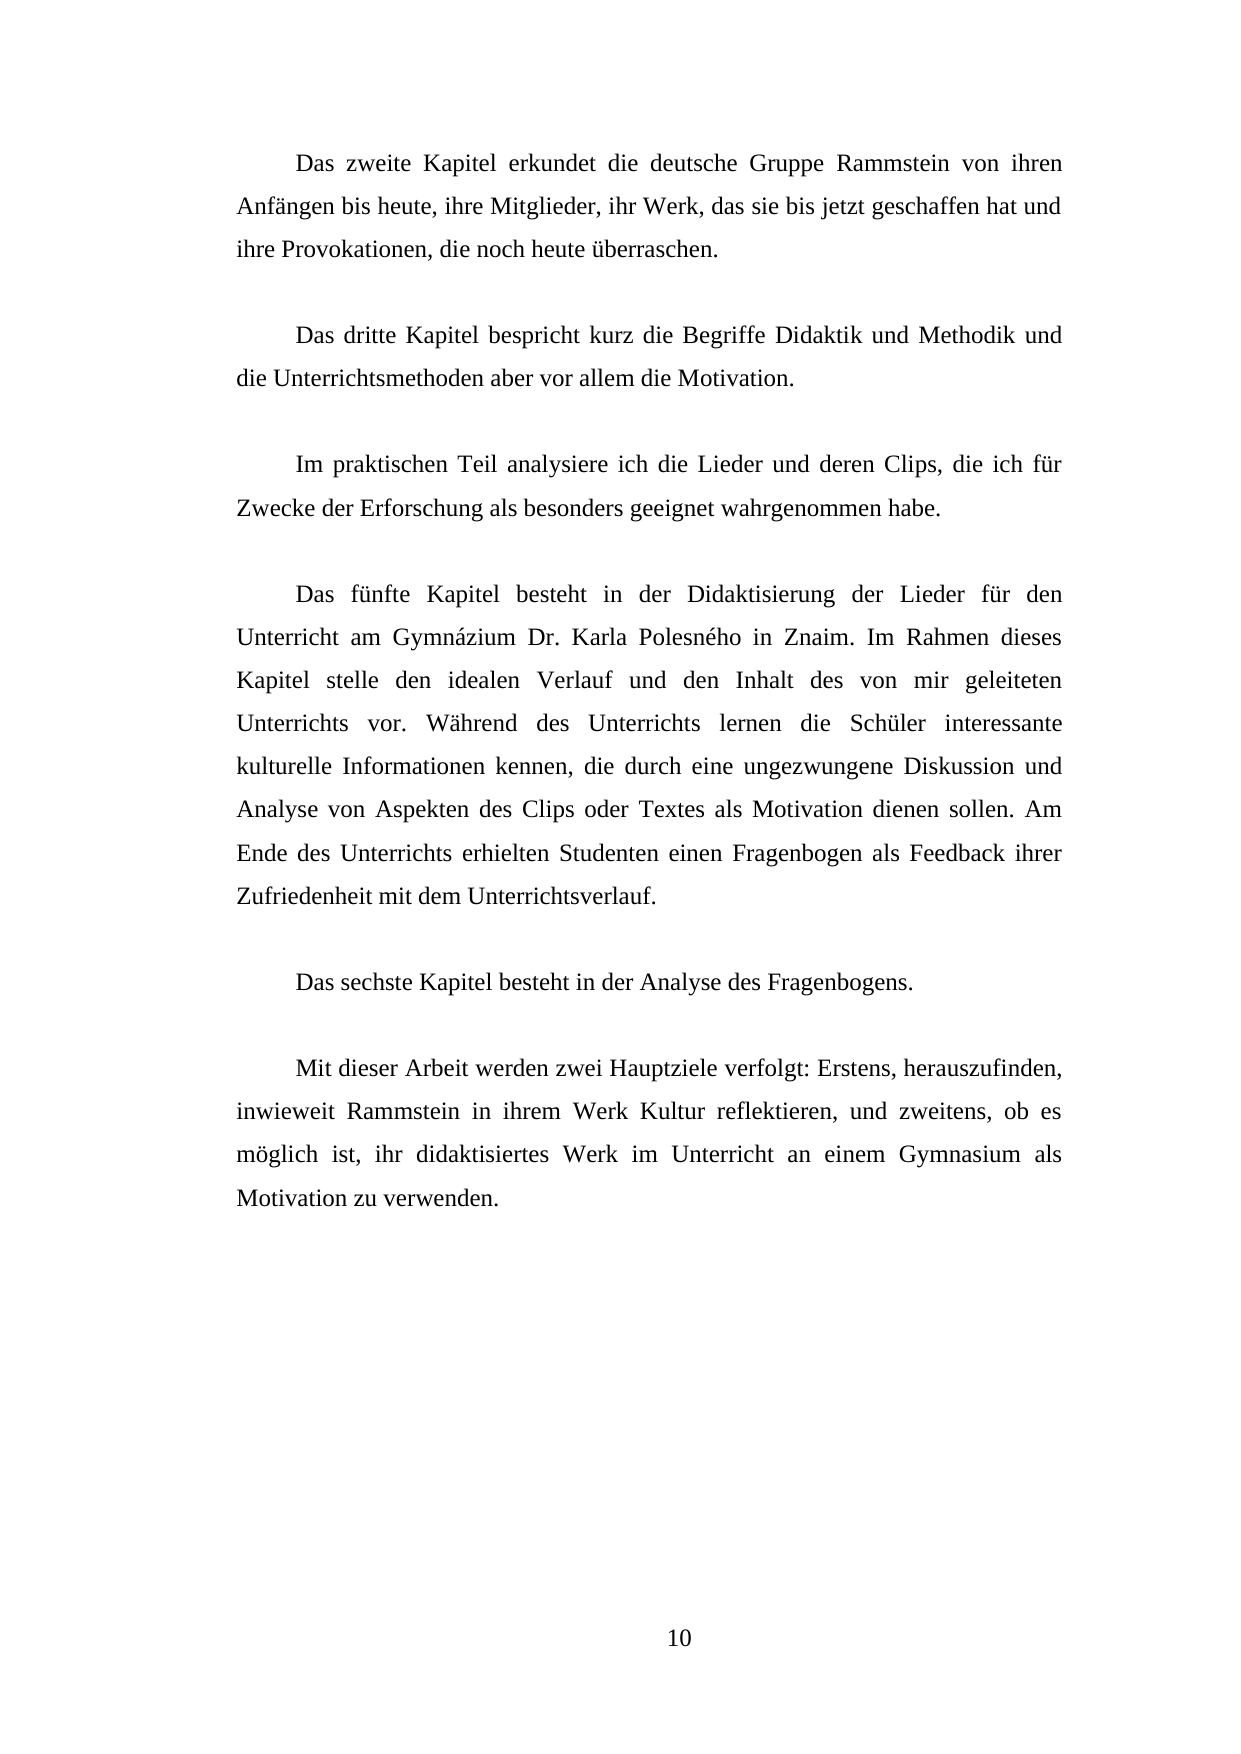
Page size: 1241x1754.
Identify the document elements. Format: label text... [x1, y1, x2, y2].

text Das dritte Kapitel bespricht kurz die Begriffe Didaktik und Methodik und die Unterrichtsmethoden aber vor allem die Motivation. [236, 320, 1063, 392]
text Im praktischen Teil analysiere ich die Lieder und deren Clips, die ich für Zwecke der Erforschung als besonders geeignet wahrgenommen habe. [236, 449, 1063, 521]
text Das zweite Kapitel erkundet die deutsche Gruppe Rammstein von ihren Anfängen bis heute, ihre Mitglieder, ihr Werk, das sie bis jetzt geschaffen hat und ihre Provokationen, die noch heute überraschen. [236, 148, 1063, 263]
text Das sechste Kapitel besteht in der Analyse des Fragenbogens. [236, 967, 1063, 996]
text Das fünfte Kapitel besteht in der Didaktisierung der Lieder für den Unterricht am Gymnázium Dr. Karla Polesného in Znaim. Im Rahmen dieses Kapitel stelle den idealen Verlauf und den Inhalt des von mir geleiteten Unterrichts vor. Während des Unterrichts lernen die Schüler interessante kulturelle Informationen kennen, die durch eine ungezwungene Diskussion und Analyse von Aspekten des Clips oder Textes als Motivation dienen sollen. Am Ende des Unterrichts erhielten Studenten einen Fragenbogen als Feedback ihrer Zufriedenheit mit dem Unterrichtsverlauf. [236, 579, 1063, 909]
text Mit dieser Arbeit werden zwei Hauptziele verfolgt: Erstens, herauszufinden, inwieweit Rammstein in ihrem Werk Kultur reflektieren, und zweitens, ob es möglich ist, ihr didaktisiertes Werk im Unterricht an einem Gymnasium als Motivation zu verwenden. [236, 1053, 1063, 1211]
